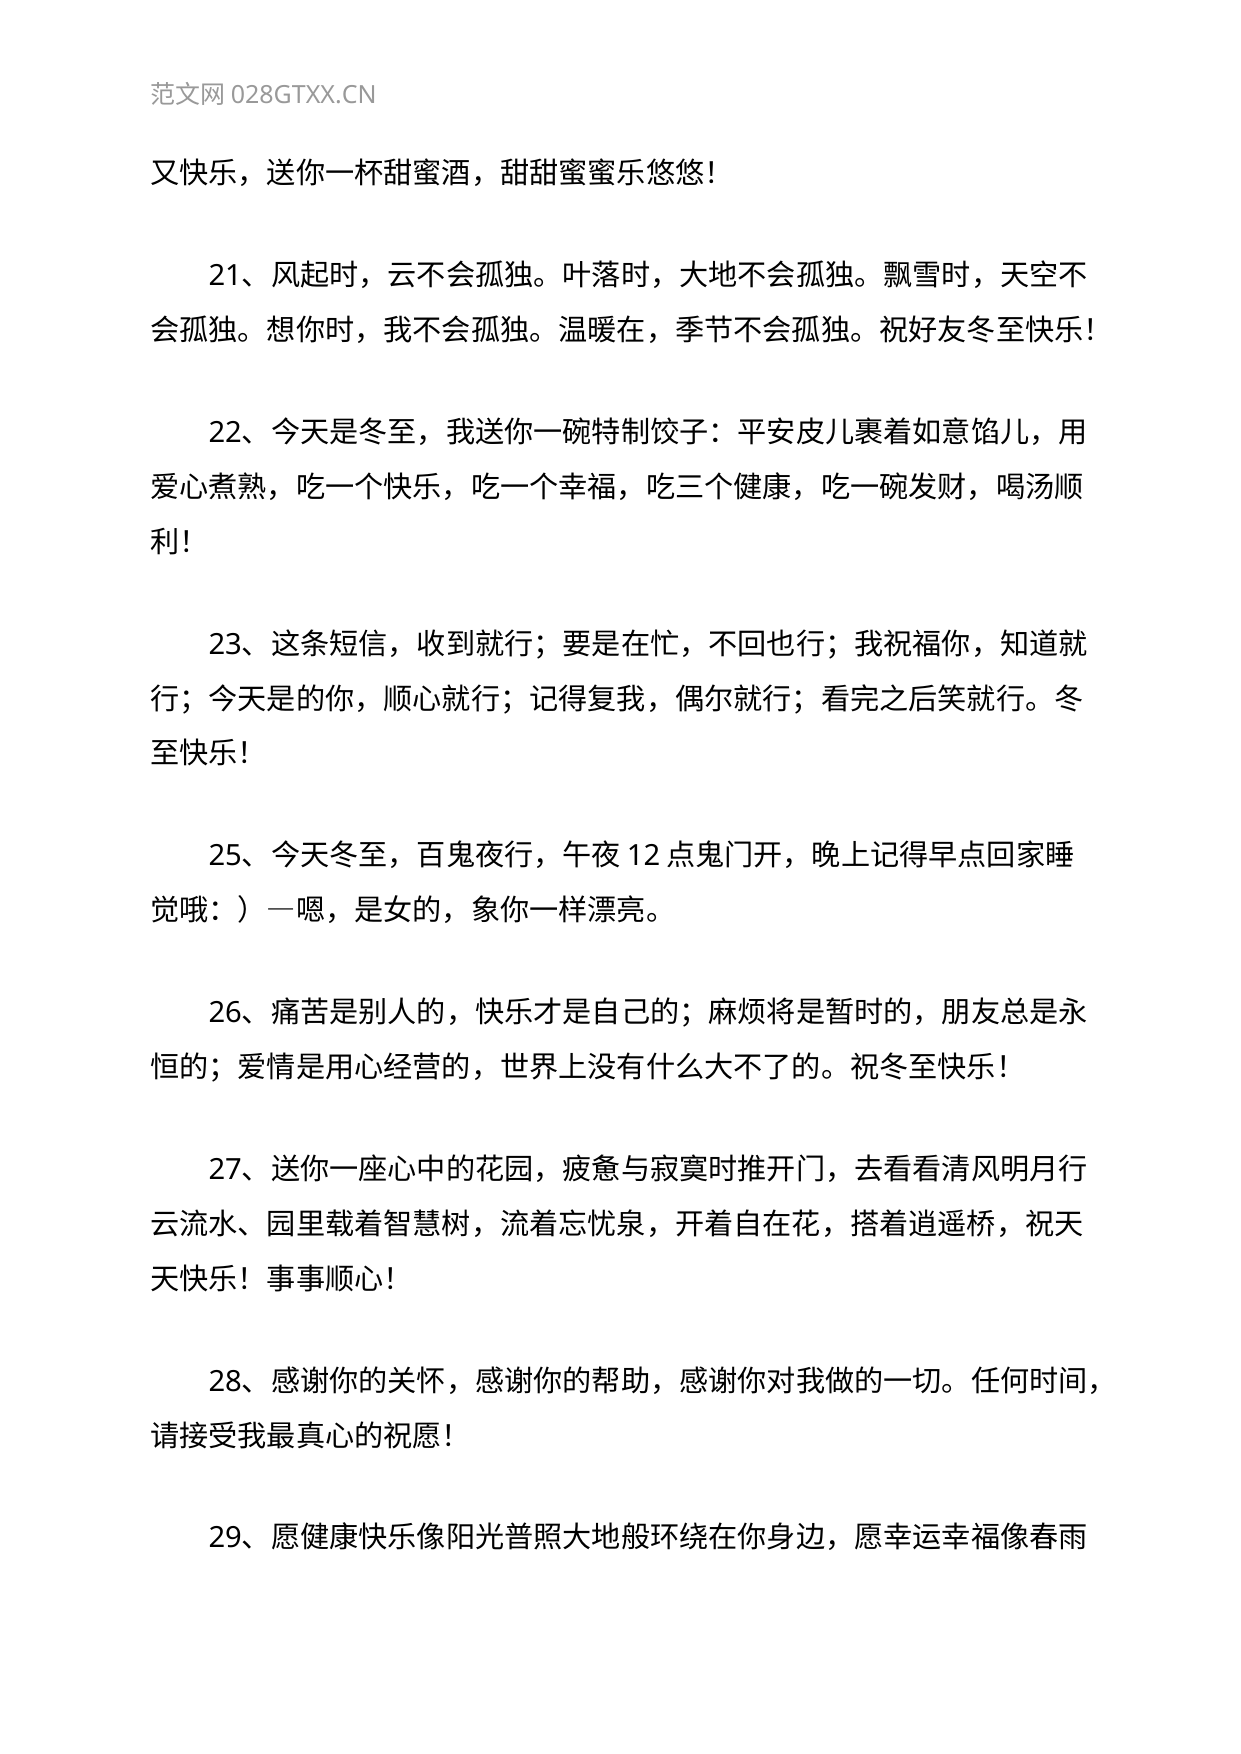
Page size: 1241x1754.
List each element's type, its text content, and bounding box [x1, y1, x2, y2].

text 23、这条短信，收到就行；要是在忙，不回也行；我祝福你，知道就行；今天是的你，顺心就行；记得复我，偶尔就行；看完之后笑就行。冬至快乐！ [150, 620, 1090, 772]
text 26、痛苦是别人的，快乐才是自己的；麻烦将是暂时的，朋友总是永恒的；爱情是用心经营的，世界上没有什么大不了的。祝冬至快乐！ [150, 989, 1090, 1086]
text 21、风起时，云不会孤独。叶落时，大地不会孤独。飘雪时，天空不会孤独。想你时，我不会孤独。温暖在，季节不会孤独。祝好友冬至快乐！ [150, 252, 1090, 349]
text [150, 150, 1090, 192]
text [150, 1514, 1090, 1556]
text 28、感谢你的关怀，感谢你的帮助，感谢你对我做的一切。任何时间，请接受我最真心的祝愿！ [150, 1357, 1090, 1454]
text 25、今天冬至，百鬼夜行，午夜12点鬼门开，晚上记得早点回家睡觉哦：）—嗯，是女的，象你一样漂亮。 [150, 832, 1090, 929]
text 27、送你一座心中的花园，疲惫与寂寞时推开门，去看看清风明月行云流水、园里载着智慧树，流着忘忧泉，开着自在花，搭着逍遥桥，祝天天快乐！事事顺心！ [150, 1145, 1090, 1298]
text 22、今天是冬至，我送你一碗特制饺子：平安皮儿裹着如意馅儿，用爱心煮熟，吃一个快乐，吃一个幸福，吃三个健康，吃一碗发财，喝汤顺利！ [150, 408, 1090, 561]
